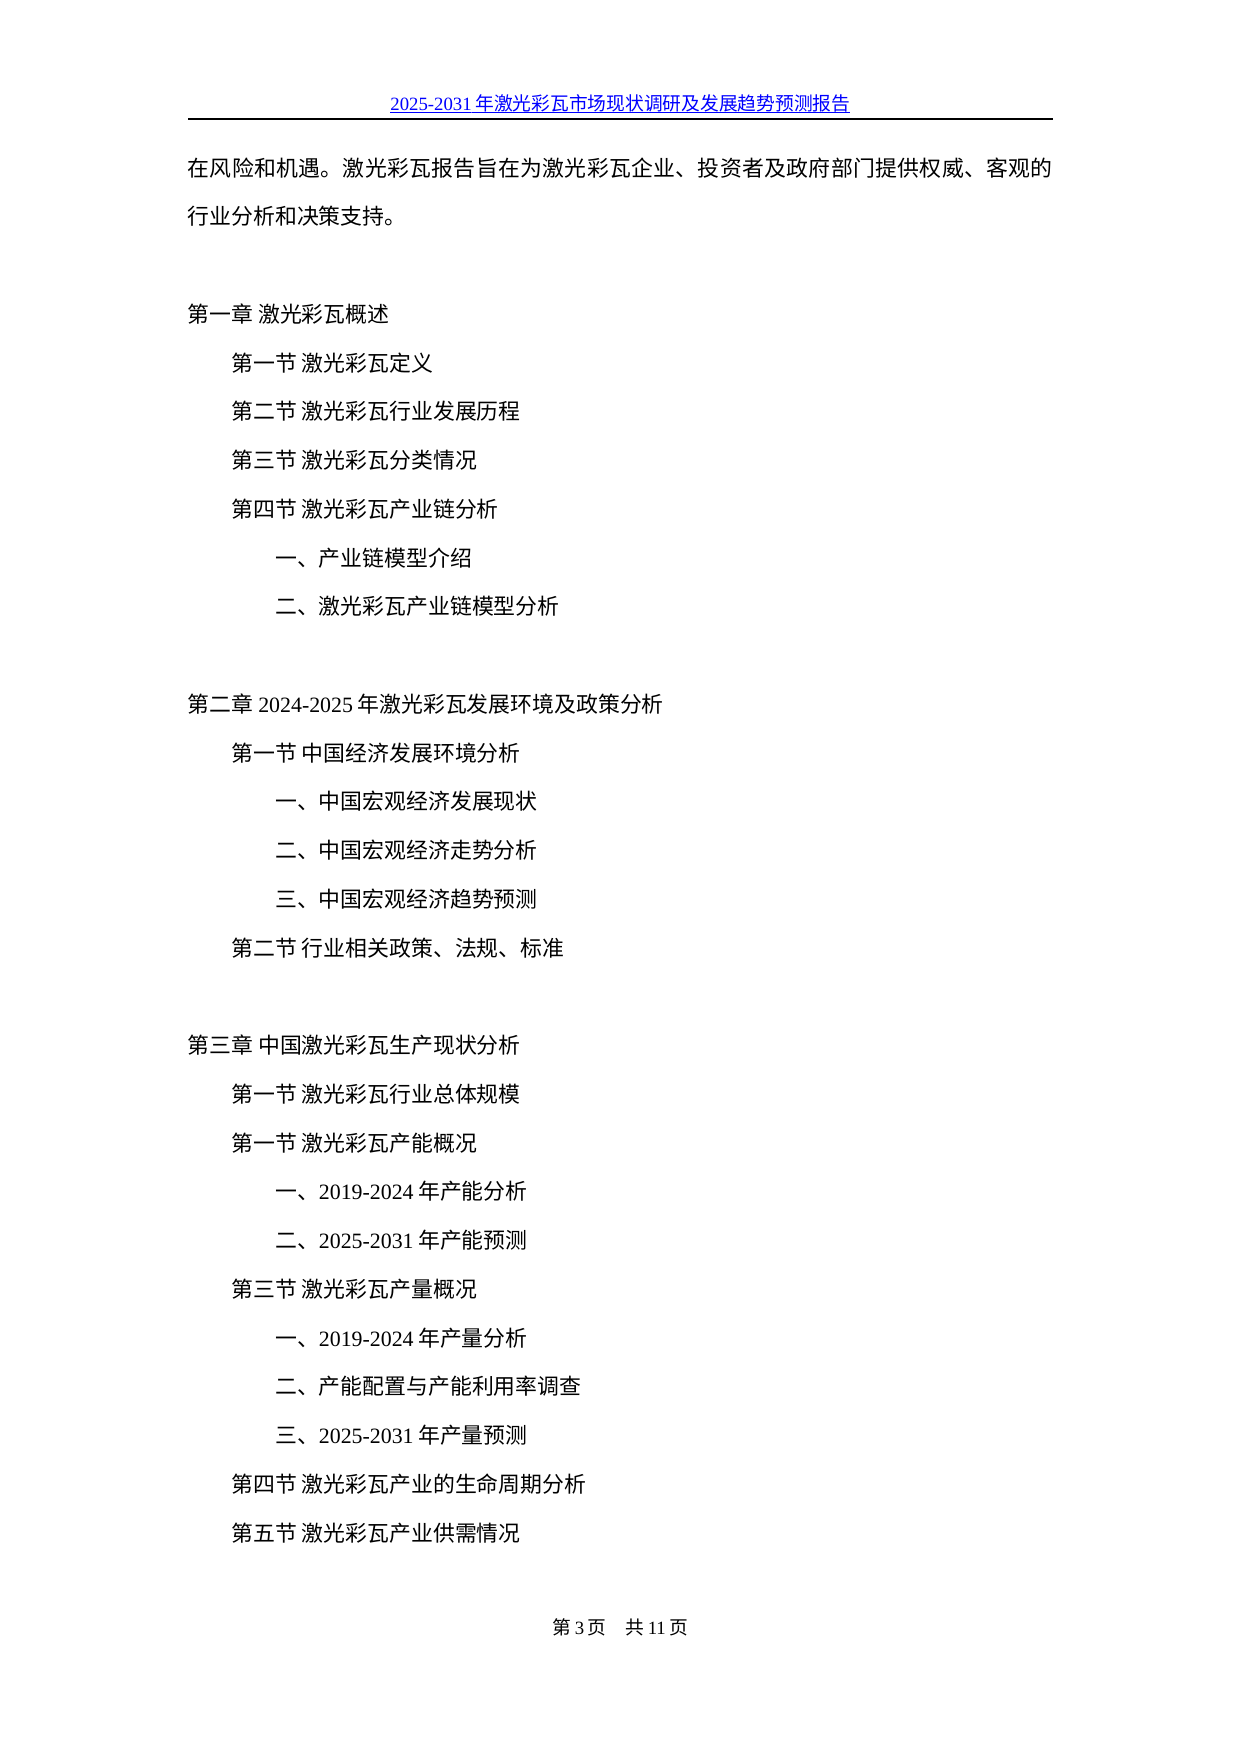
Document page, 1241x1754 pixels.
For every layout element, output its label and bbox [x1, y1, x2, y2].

text [187, 150, 1053, 1548]
